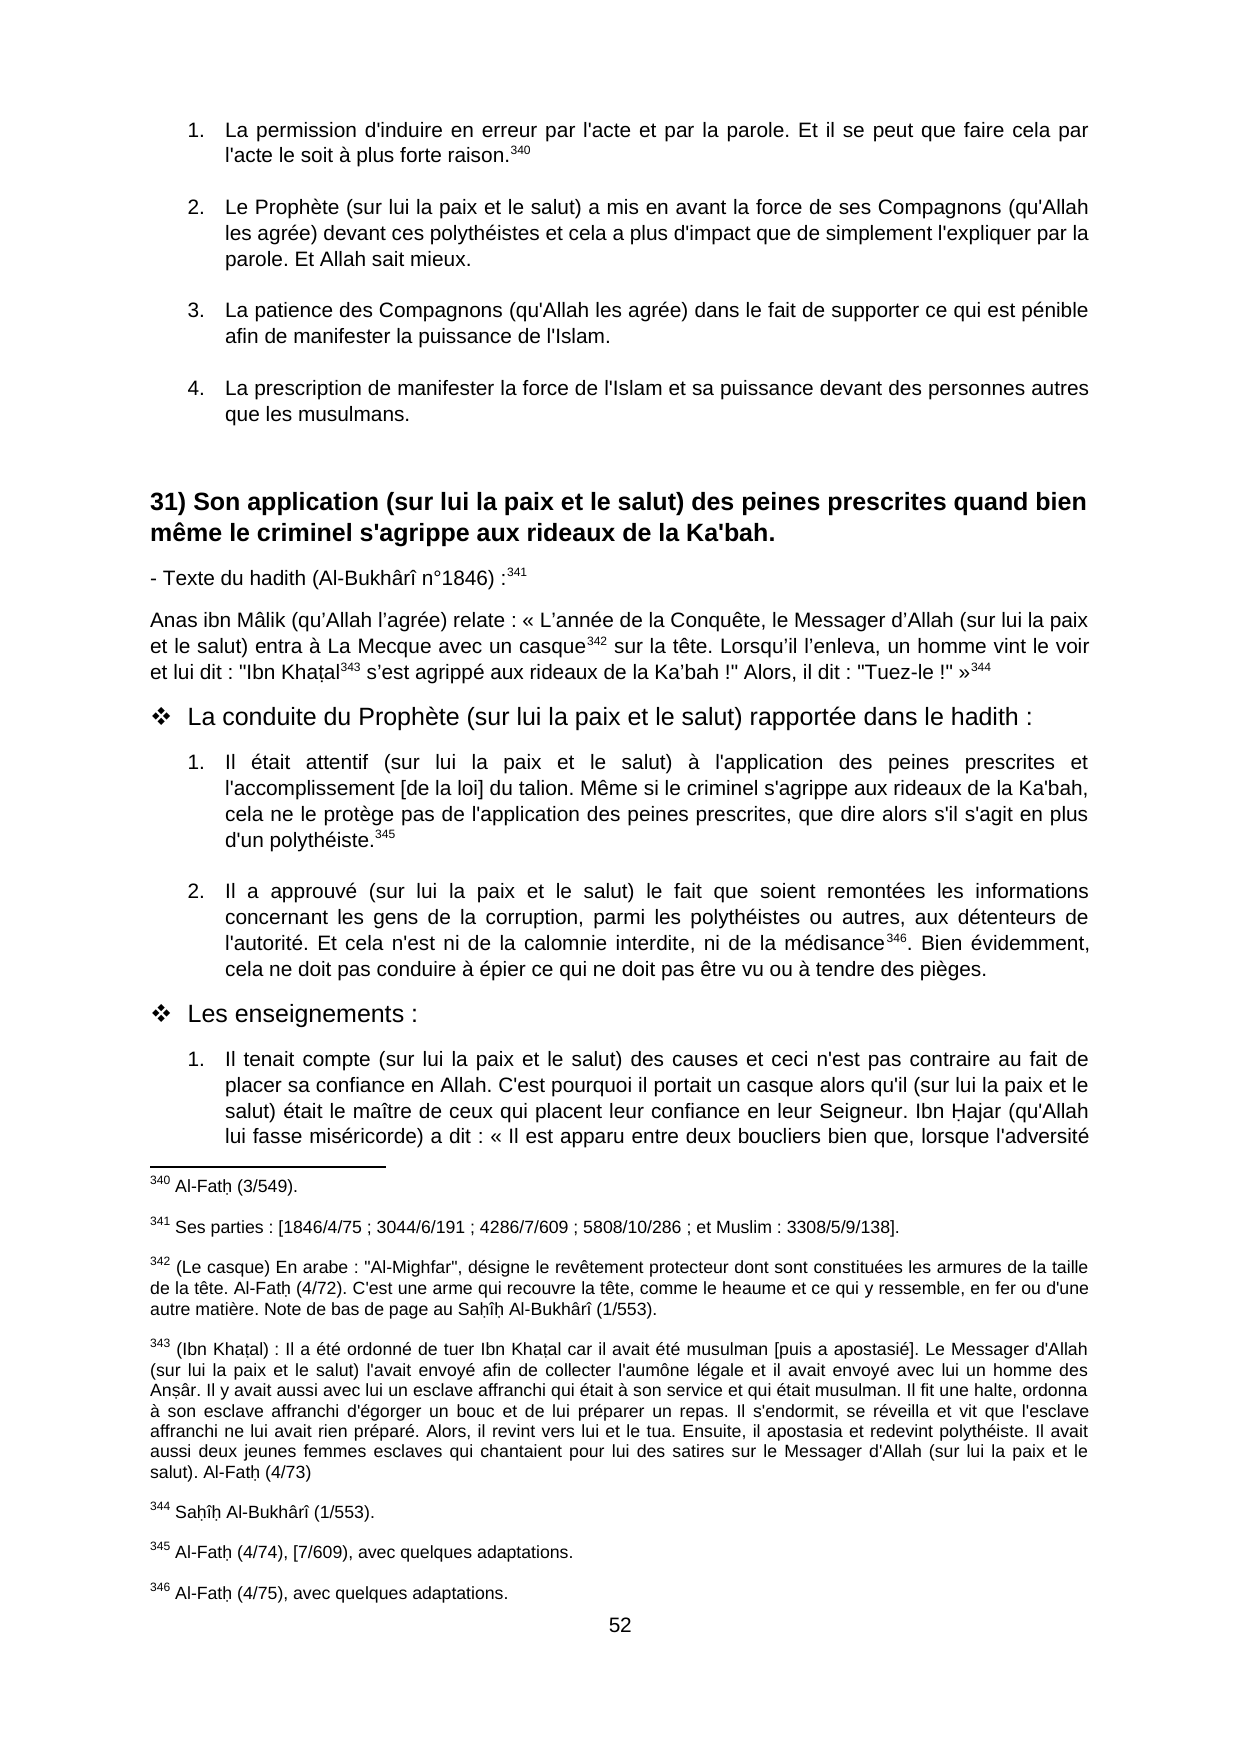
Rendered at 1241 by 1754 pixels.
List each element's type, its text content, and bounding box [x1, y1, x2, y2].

text - Texte du hadith (Al-Bukhârî n°1846) : [150, 565, 1090, 589]
list Il a approuvé (sur lui la paix et le salut) le fait que soient remontées les informations concernant les gens de la corruption, parmi les polythéistes ou autres, aux détenteurs de l'autorité. Et cela n'est ni de la calomnie interdite, ni de la médisance. Bien évidemment, cela ne doit pas conduire à épier ce qui ne doit pas être vu ou à tendre des pièges. [187, 879, 1090, 981]
list La prescription de manifester la force de l'Islam et sa puissance devant des personnes autres que les musulmans. [187, 376, 1090, 426]
text Anas ibn Mâlik (qu’Allah l’agrée) relate : « L’année de la Conquête, le Messager d’Allah (sur lui la paix et le salut) entra à La Mecque avec un casque sur la tête. Lorsqu’il l’enleva, un homme vint le voir et lui dit : "Ibn Khaṭal s’est agrippé aux rideaux de la Ka’bah !" Alors, il dit : "Tuez-le !" » [150, 608, 1090, 683]
list La conduite du Prophète (sur lui la paix et le salut) rapportée dans le hadith : [150, 702, 1090, 731]
list Il tenait compte (sur lui la paix et le salut) des causes et ceci n'est pas contraire au fait de placer sa confiance en Allah. C'est pourquoi il portait un casque alors qu'il (sur lui la paix et le salut) était le maître de ceux qui placent leur confiance en leur Seigneur. Ibn Ḥajar (qu'Allah lui fasse miséricorde) a dit : « Il est apparu entre deux boucliers bien que, lorsque l'adversité s'intensifiait, il (sur lui la paix et le salut) était devant tout le monde. En outre, la confiance n'annule pas le fait de tenir compte des causes car la confiance est non seulement une œuvre du cœur mais aussi une œuvre du corps. » Fin de citation. [187, 1047, 1090, 1148]
subtitle 31) Son application (sur lui la paix et le salut) des peines prescrites quand bien même le criminel s'agrippe aux rideaux de la Ka'bah. [150, 487, 1090, 546]
list La permission d'induire en erreur par l'acte et par la parole. Et il se peut que faire cela par l'acte le soit à plus forte raison. [187, 117, 1090, 167]
list Le Prophète (sur lui la paix et le salut) a mis en avant la force de ses Compagnons (qu'Allah les agrée) devant ces polythéistes et cela a plus d'impact que de simplement l'expliquer par la parole. Et Allah sait mieux. [187, 195, 1090, 271]
list Les enseignements : [150, 999, 1090, 1028]
list La patience des Compagnons (qu'Allah les agrée) dans le fait de supporter ce qui est pénible afin de manifester la puissance de l'Islam. [187, 298, 1090, 348]
list Il était attentif (sur lui la paix et le salut) à l'application des peines prescrites et l'accomplissement [de la loi] du talion. Même si le criminel s'agrippe aux rideaux de la Ka'bah, cela ne le protège pas de l'application des peines prescrites, que dire alors s'il s'agit en plus d'un polythéiste. [187, 750, 1090, 851]
